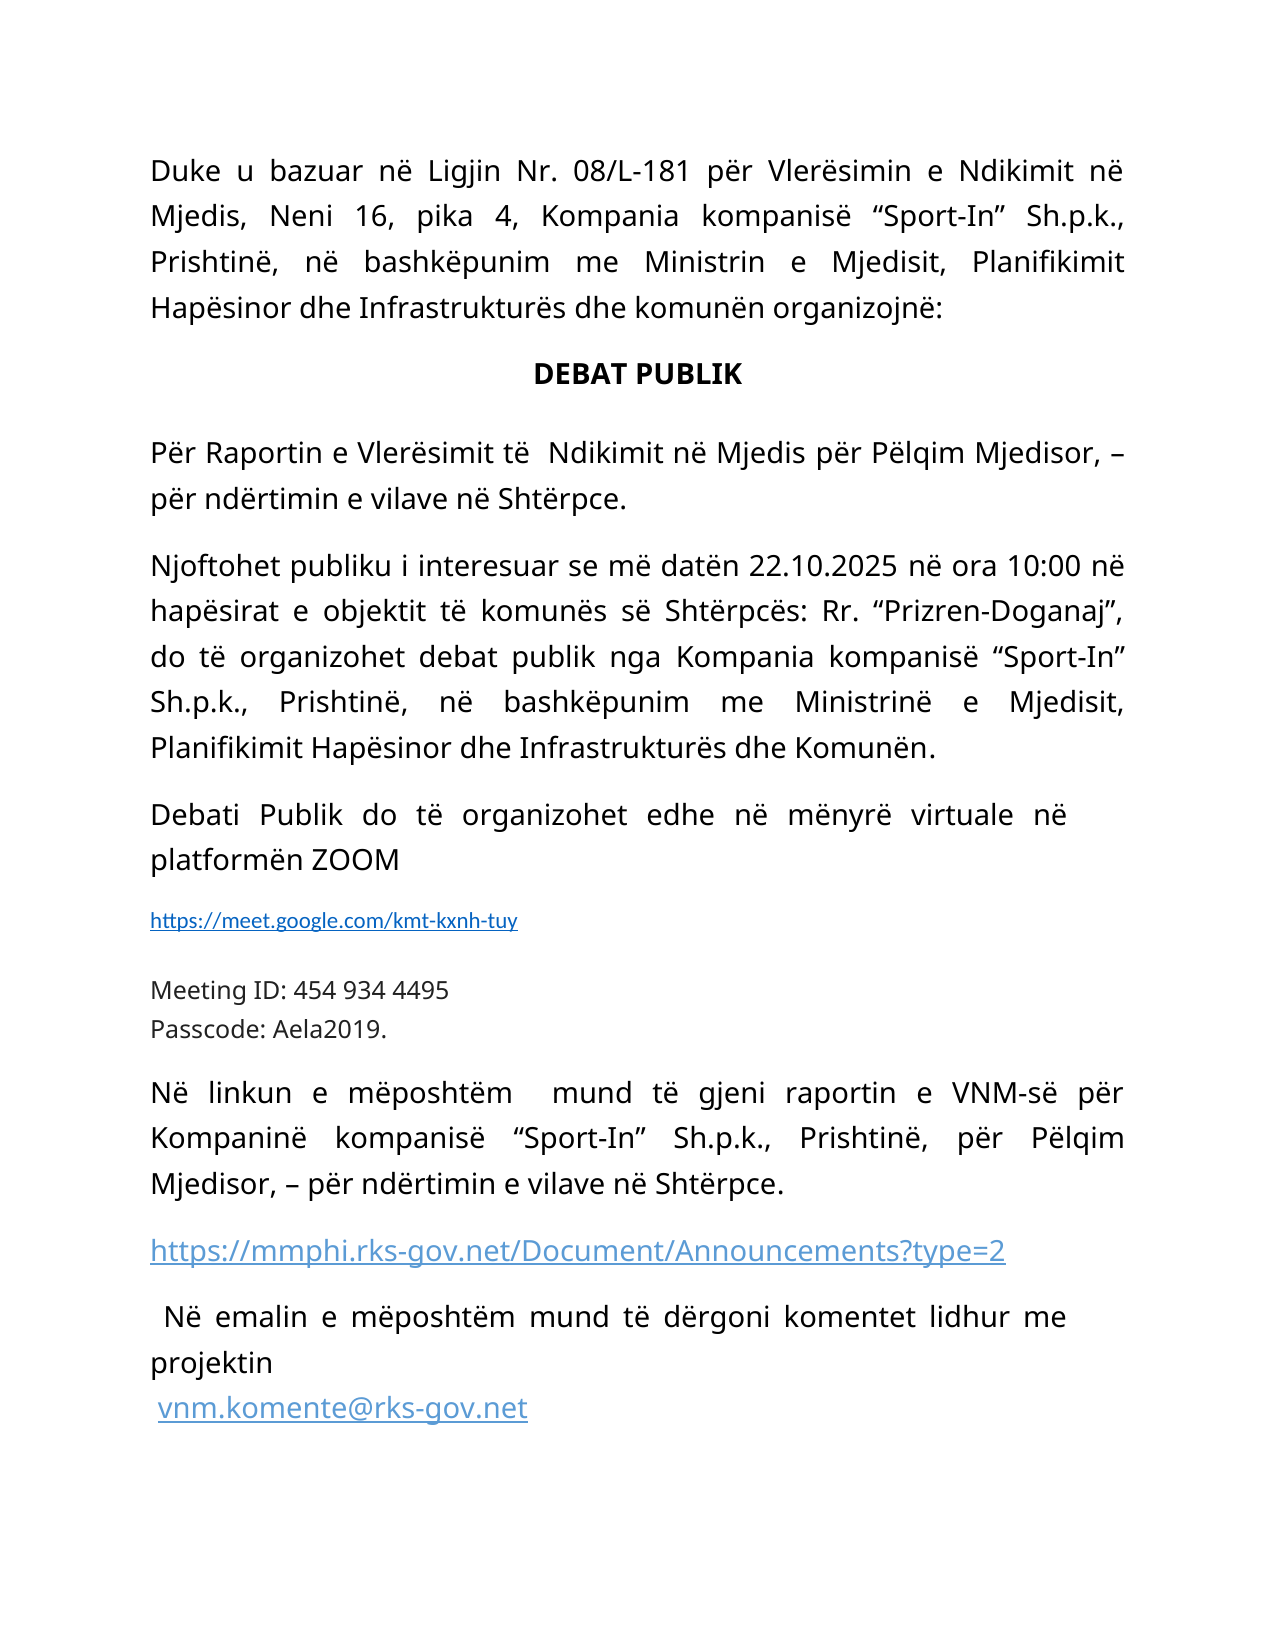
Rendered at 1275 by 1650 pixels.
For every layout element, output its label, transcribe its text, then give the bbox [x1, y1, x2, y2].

text Debati Publik do të organizohet edhe në mënyrë virtuale në platformën ZOOM [150, 794, 1069, 879]
text Njoftohet publiku i interesuar se më datën 22.10.2025 në ora 10:00 në hapësirat e objektit të komunës së Shtërpcës: Rr. “Prizren-Doganaj”, do të organizohet debat publik nga Kompania kompanisë “Sport-In” Sh.p.k., Prishtinë, në bashkëpunim me Ministrinë e Mjedisit, Planifikimit Hapësinor dhe Infrastrukturës dhe Komunën. [150, 545, 1125, 767]
text Duke u bazuar në Ligjin Nr. 08/L-181 për Vlerësimin e Ndikimit në Mjedis, Neni 16, pika 4, Kompania kompanisë “Sport-In” Sh.p.k., Prishtinë, në bashkëpunim me Ministrin e Mjedisit, Planifikimit Hapësinor dhe Infrastrukturës dhe komunën organizojnë: [150, 150, 1125, 327]
text Meeting ID: 454 934 4495 Passcode: Aela2019. [150, 934, 1125, 1046]
text Në emalin e mëposhtëm mund të dërgoni komentet lidhur me projektin [150, 1296, 1069, 1382]
text Në linkun e mëposhtëm mund të gjeni raportin e VNM-së për Kompaninë kompanisë “Sport-In” Sh.p.k., Prishtinë, për Pëlqim Mjedisor, – për ndërtimin e vilave në Shtërpce. [150, 1072, 1125, 1203]
text vnm.komente@rks-gov.net [150, 1388, 1069, 1427]
text DEBAT PUBLIK [150, 353, 1125, 393]
text https://meet.google.com/kmt-kxnh-tuy [150, 906, 1125, 934]
text Për Raportin e Vlerësimit të Ndikimit në Mjedis për Pëlqim Mjedisor, – për ndërtimin e vilave në Shtërpce. [150, 433, 1125, 518]
text https://mmphi.rks-gov.net/Document/Announcements?type=2 [150, 1230, 1125, 1269]
